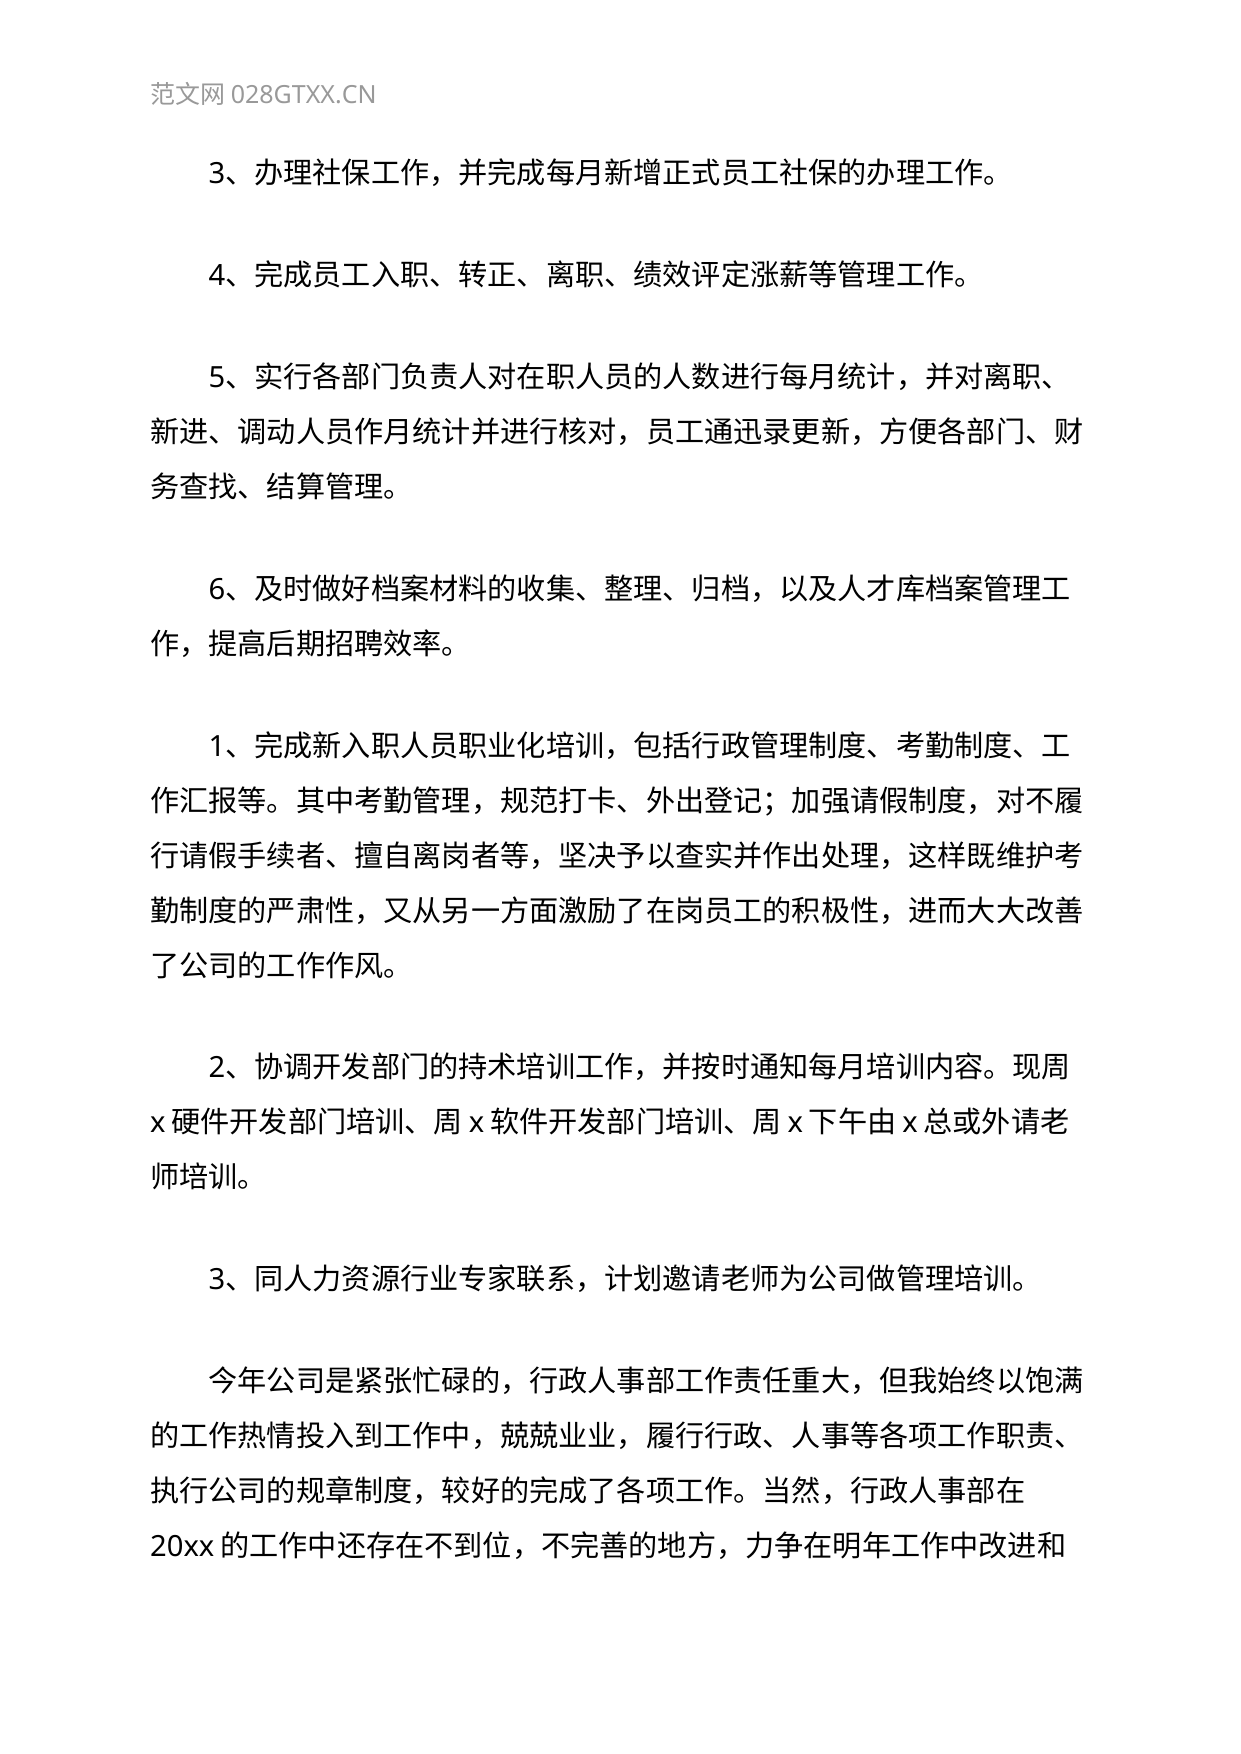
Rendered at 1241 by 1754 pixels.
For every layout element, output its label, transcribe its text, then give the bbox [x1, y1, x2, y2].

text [150, 1358, 1090, 1565]
text 3、同人力资源行业专家联系，计划邀请老师为公司做管理培训。 [150, 1256, 1090, 1298]
text 3、办理社保工作，并完成每月新增正式员工社保的办理工作。 [150, 150, 1090, 192]
text 5、实行各部门负责人对在职人员的人数进行每月统计，并对离职、新进、调动人员作月统计并进行核对，员工通迅录更新，方便各部门、财务查找、结算管理。 [150, 354, 1090, 506]
text 4、完成员工入职、转正、离职、绩效评定涨薪等管理工作。 [150, 252, 1090, 294]
text 1、完成新入职人员职业化培训，包括行政管理制度、考勤制度、工作汇报等。其中考勤管理，规范打卡、外出登记；加强请假制度，对不履行请假手续者、擅自离岗者等，坚决予以查实并作出处理，这样既维护考勤制度的严肃性，又从另一方面激励了在岗员工的积极性，进而大大改善了公司的工作作风。 [150, 722, 1090, 984]
text 2、协调开发部门的持术培训工作，并按时通知每月培训内容。现周x硬件开发部门培训、周x软件开发部门培训、周x下午由x总或外请老师培训。 [150, 1044, 1090, 1196]
text 6、及时做好档案材料的收集、整理、归档，以及人才库档案管理工作，提高后期招聘效率。 [150, 566, 1090, 663]
